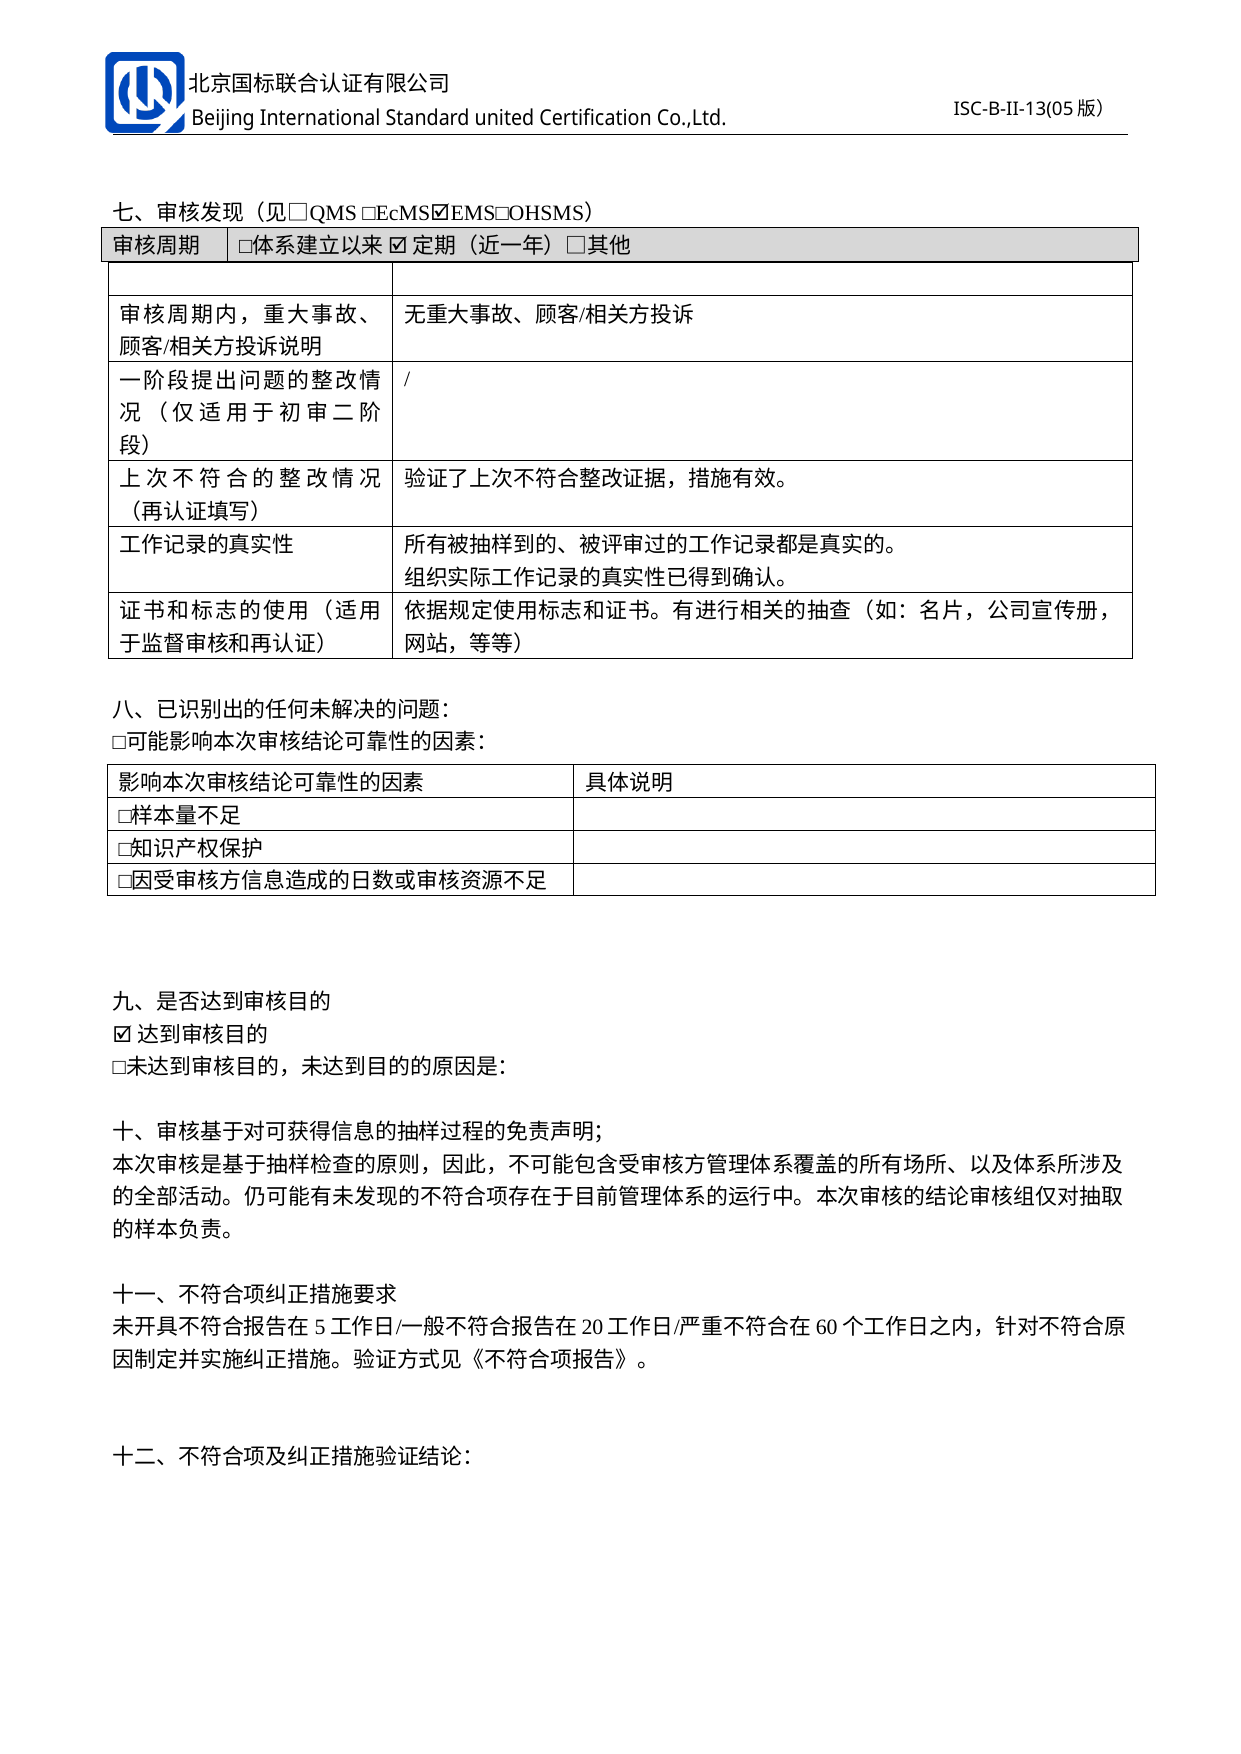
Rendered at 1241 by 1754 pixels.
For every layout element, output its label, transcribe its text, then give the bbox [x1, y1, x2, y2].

text □可能影响本次审核结论可靠性的因素： [112, 724, 1128, 756]
table_cell 一阶段提出问题的整改情况（仅适用于初审二阶段） [109, 362, 392, 460]
text 十一、不符合项纠正措施要求 [112, 1276, 1128, 1309]
text 本次审核是基于抽样检查的原则，因此，不可能包含受审核方管理体系覆盖的所有场所、以及体系所涉及的全部活动。仍可能有未发现的不符合项存在于目前管理体系的运行中。本次审核的结论审核组仅对抽取的样本负责。 [112, 1146, 1128, 1244]
text 十二、不符合项及纠正措施验证结论： [112, 1439, 1128, 1471]
list 审核发现（见□QMS □EcMSEMS□OHSMS） [112, 194, 1128, 227]
picture [105, 52, 185, 133]
table_cell 无重大事故、顾客/相关方投诉 [393, 296, 1132, 361]
table_header 审核周期 [102, 228, 227, 261]
text 八、已识别出的任何未解决的问题： [112, 691, 1128, 724]
text 未开具不符合报告在5工作日/一般不符合报告在20工作日/严重不符合在60个工作日之内，针对不符合原因制定并实施纠正措施。验证方式见《不符合项报告》。 [112, 1309, 1128, 1374]
table_cell / [393, 362, 1132, 460]
table_cell □因受审核方信息造成的日数或审核资源不足 [108, 864, 573, 895]
text 十、审核基于对可获得信息的抽样过程的免责声明； [112, 1114, 1128, 1146]
table_header [109, 263, 392, 295]
table_cell [574, 864, 1155, 895]
table_cell [574, 798, 1155, 830]
table_header 影响本次审核结论可靠性的因素 [108, 765, 573, 797]
text 九、是否达到审核目的 [112, 984, 1128, 1016]
table_cell 所有被抽样到的、被评审过的工作记录都是真实的。 组织实际工作记录的真实性已得到确认。 [393, 527, 1132, 592]
table_cell □样本量不足 [108, 798, 573, 830]
table_header □体系建立以来定期（近一年）□其他 [228, 228, 1138, 261]
table_header [393, 263, 1132, 295]
table_cell 证书和标志的使用（适用于监督审核和再认证） [109, 593, 392, 658]
table_cell 依据规定使用标志和证书。有进行相关的抽查（如：名片，公司宣传册，网站，等等） [393, 593, 1132, 658]
table_cell 审核周期内，重大事故、顾客/相关方投诉说明 [109, 296, 392, 361]
table_cell □知识产权保护 [108, 831, 573, 862]
table_cell [574, 831, 1155, 862]
table_header 具体说明 [574, 765, 1155, 797]
table_cell 上次不符合的整改情况（再认证填写） [109, 461, 392, 526]
table_cell 验证了上次不符合整改证据，措施有效。 [393, 461, 1132, 526]
text □未达到审核目的，未达到目的的原因是： [112, 1049, 1128, 1081]
table_cell 工作记录的真实性 [109, 527, 392, 592]
text 达到审核目的 [112, 1016, 1128, 1049]
